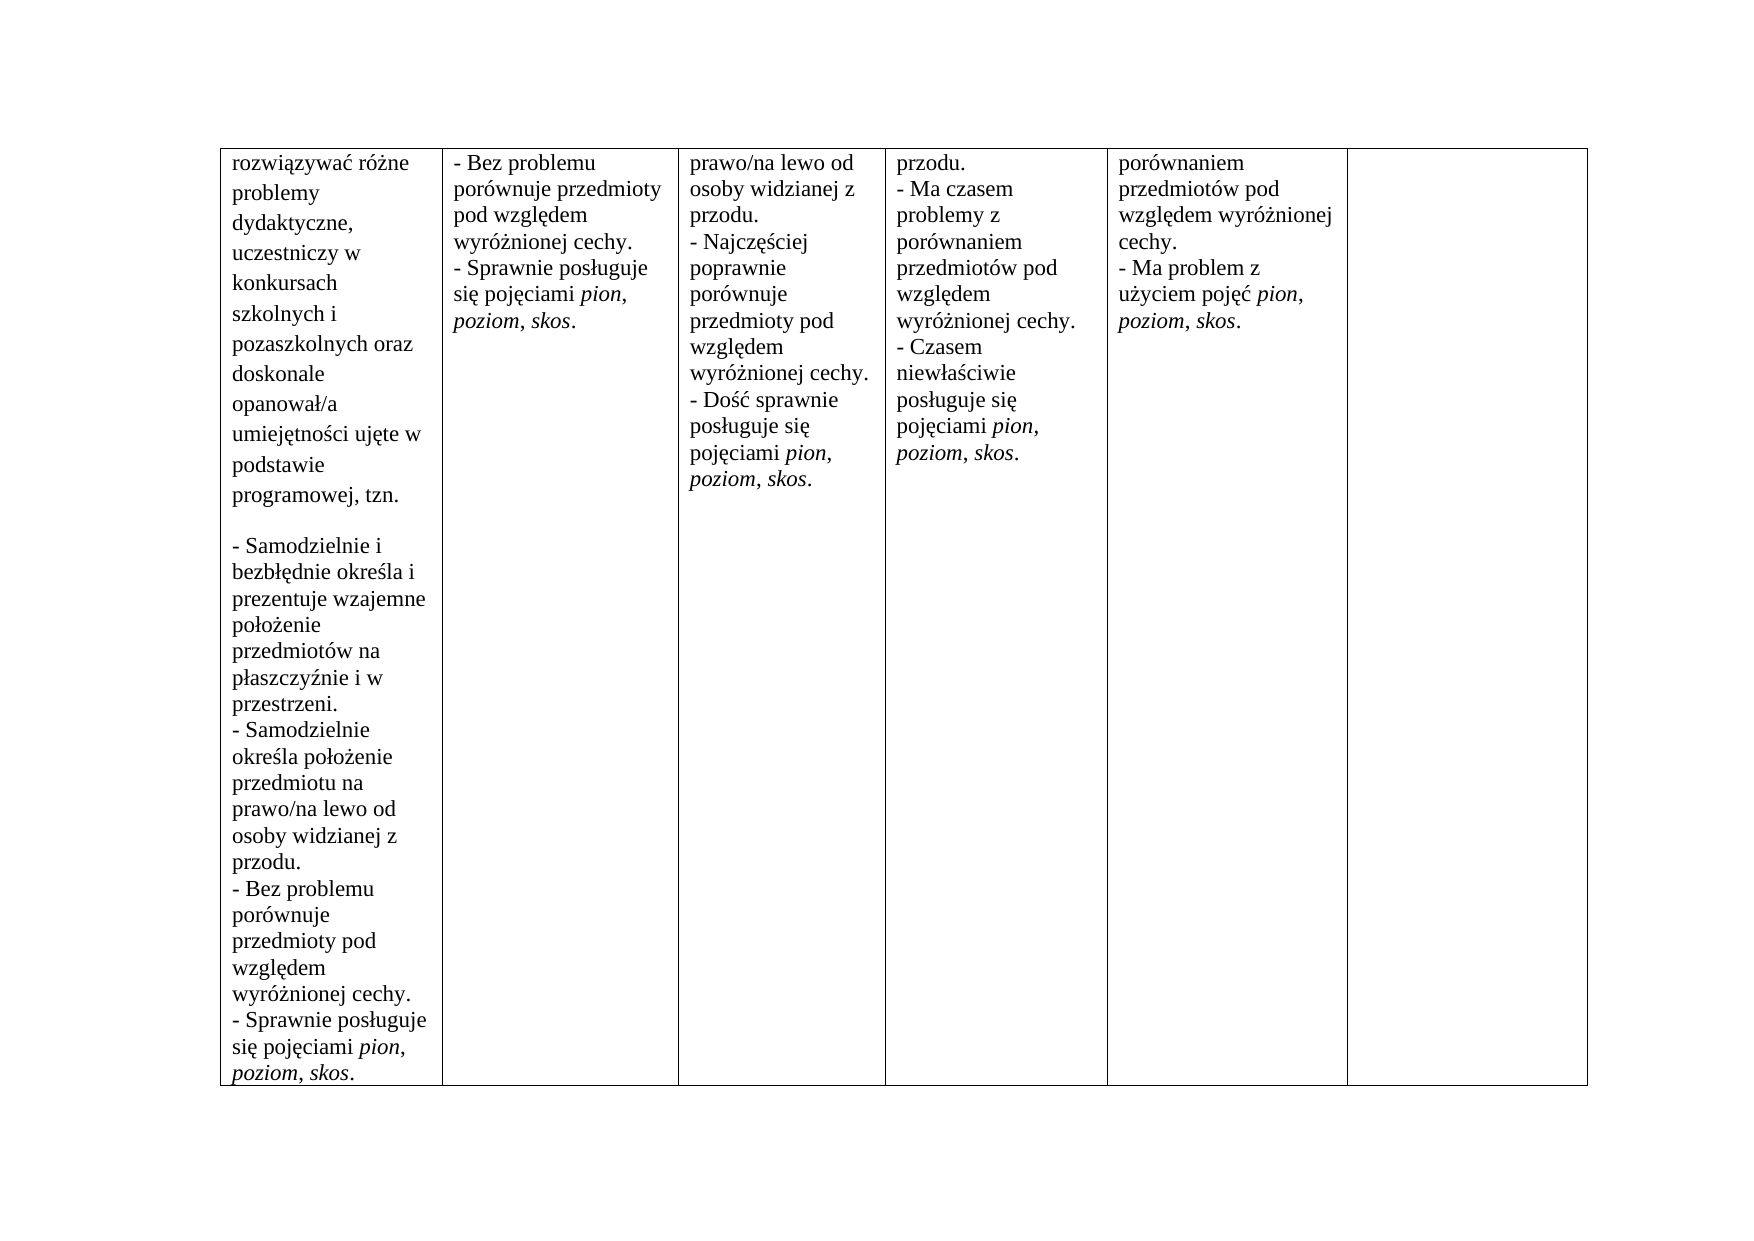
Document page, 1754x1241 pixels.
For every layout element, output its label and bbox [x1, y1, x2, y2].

table_cell [221, 149, 442, 1085]
table_cell [1348, 149, 1587, 1085]
table_cell [886, 149, 1107, 1085]
table_cell [679, 149, 885, 1085]
table_cell [1108, 149, 1347, 1085]
table_cell [443, 149, 678, 1085]
